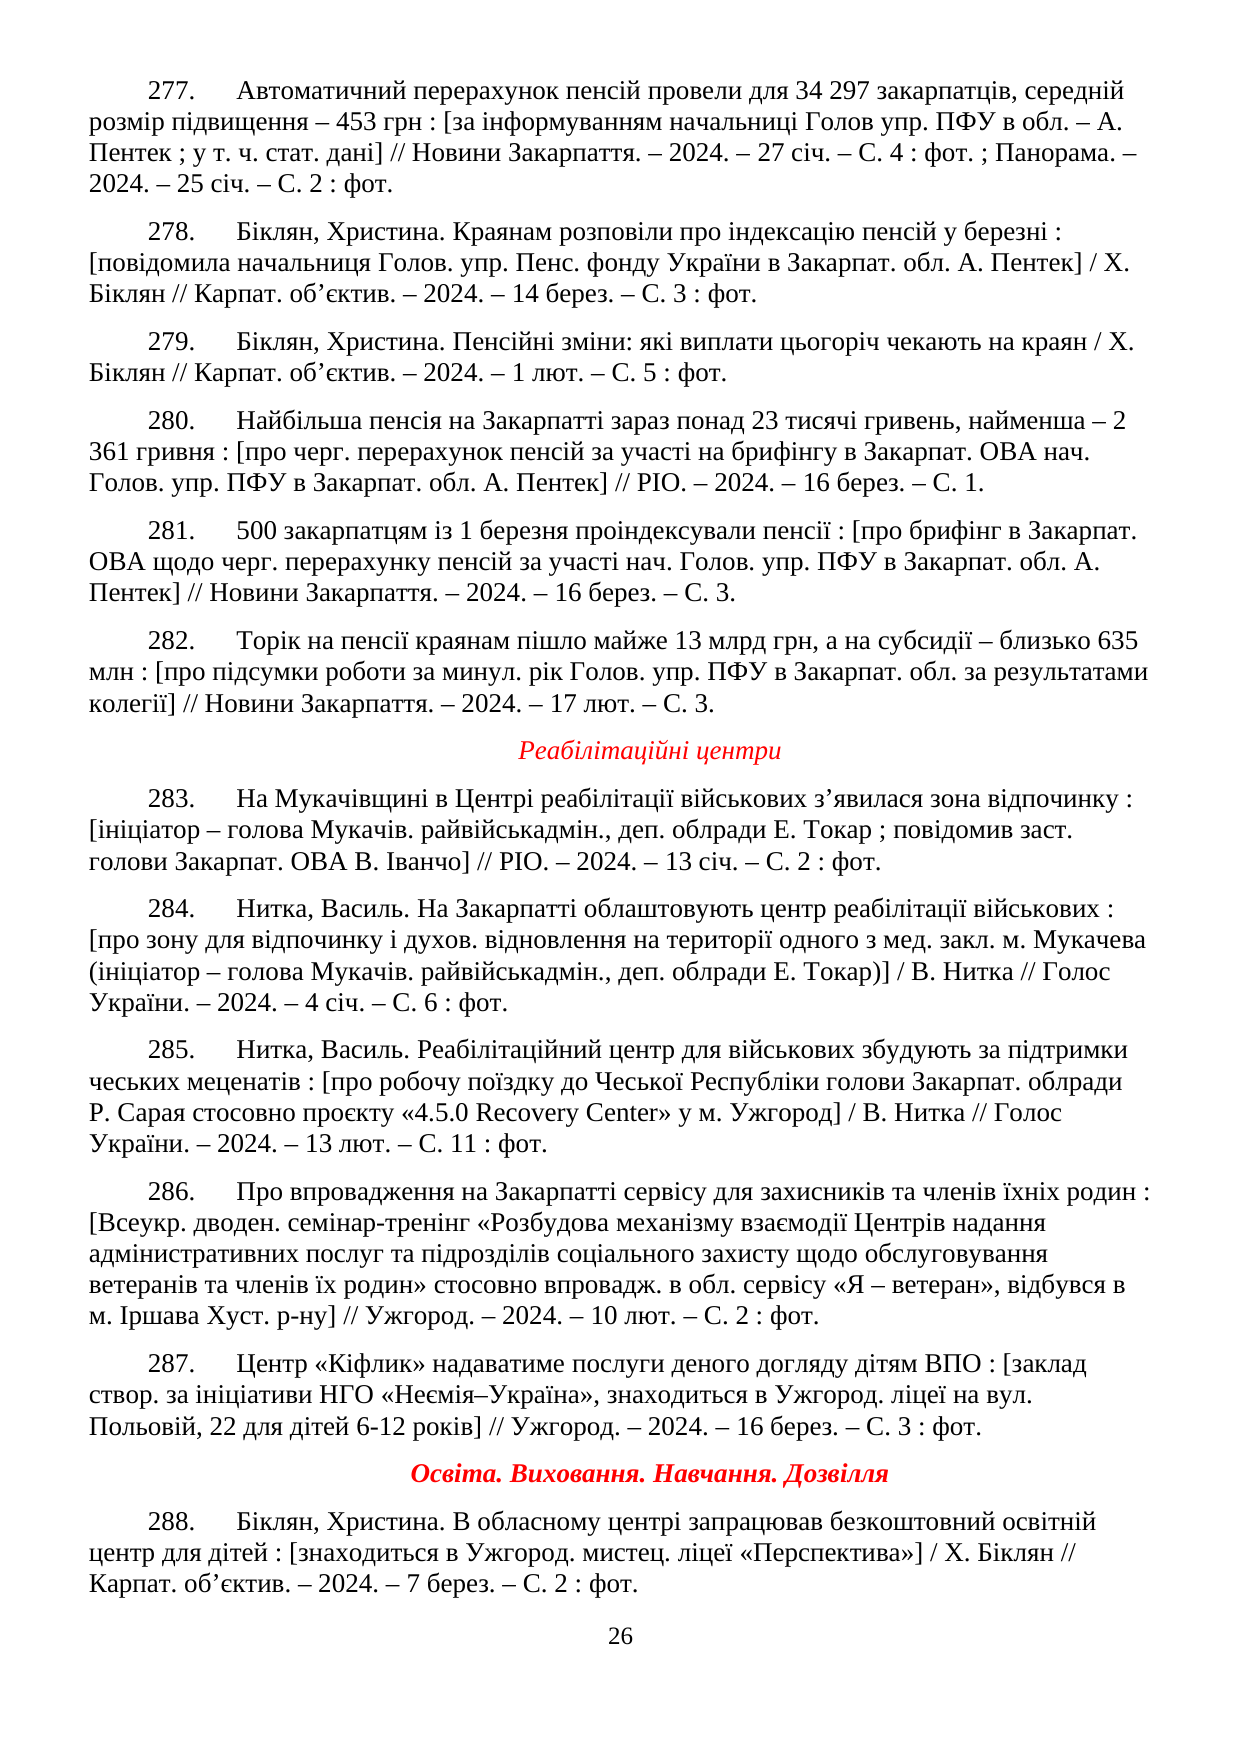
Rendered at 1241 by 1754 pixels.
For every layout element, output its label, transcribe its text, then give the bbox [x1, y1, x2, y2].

list Торік на пенсії краянам пішло майже 13 млрд грн, а на субсидії – близько 635 млн : [про підсумки роботи за минул. рік Голов. упр. ПФУ в Закарпат. обл. за результатами колегії] // Новини Закарпаття. – 2024. – 17 лют. – С. 3. [89, 624, 1152, 718]
list Біклян, Христина. В обласному центрі запрацював безкоштовний освітній центр для дітей : [знаходиться в Ужгород. мистец. ліцеї «Перспектива»] / Х. Біклян // Карпат. об’єктив. – 2024. – 7 берез. – С. 2 : фот. [89, 1505, 1152, 1599]
list Нитка, Василь. Реабілітаційний центр для військових збудують за підтримки чеських меценатів : [про робочу поїздку до Чеської Республіки голови Закарпат. облради Р. Сарая стосовно проєкту «4.5.0 Recovery Center» у м. Ужгород] / В. Нитка // Голос України. – 2024. – 13 лют. – С. 11 : фот. [89, 1034, 1152, 1158]
list На Мукачівщині в Центрі реабілітації військових з’явилася зона відпочинку : [ініціатор – голова Мукачів. райвійськадмін., деп. облради Е. Токар ; повідомив заст. голови Закарпат. ОВА В. Іванчо] // РІО. – 2024. – 13 січ. – С. 2 : фот. [89, 782, 1152, 876]
text Освіта. Виховання. Навчання. Дозвілля [148, 1457, 1152, 1488]
list Про впровадження на Закарпатті сервісу для захисників та членів їхніх родин : [Всеукр. дводен. семінар-тренінг «Розбудова механізму взаємодії Центрів надання адмінистративних послуг та підрозділів соціального захисту щодо обслуговування ветеранів та членів їх родин» стосовно впровадж. в обл. сервісу «Я – ветеран», відбувся в м. Іршава Хуст. р-ну] // Ужгород. – 2024. – 10 лют. – С. 2 : фот. [89, 1175, 1152, 1331]
list Нитка, Василь. На Закарпатті облаштовують центр реабілітації військових : [про зону для відпочинку і духов. відновлення на території одного з мед. закл. м. Мукачева (ініціатор – голова Мукачів. райвійськадмін., деп. облради Е. Токар)] / В. Нитка // Голос України. – 2024. – 4 січ. – С. 6 : фот. [89, 892, 1152, 1017]
list Біклян, Христина. Пенсійні зміни: які виплати цьогоріч чекають на краян / Х. Біклян // Карпат. об’єктив. – 2024. – 1 лют. – С. 5 : фот. [89, 325, 1152, 387]
list Центр «Кіфлик» надаватиме послуги деного догляду дітям ВПО : [заклад створ. за ініціативи НГО «Неємія–Україна», знаходиться в Ужгород. ліцеї на вул. Польовій, 22 для дітей 6-12 років] // Ужгород. – 2024. – 16 берез. – С. 3 : фот. [89, 1347, 1152, 1441]
text Реабілітаційні центри [148, 734, 1152, 766]
list 500 закарпатцям із 1 березня проіндексували пенсії : [про брифінг в Закарпат. ОВА щодо черг. перерахунку пенсій за участі нач. Голов. упр. ПФУ в Закарпат. обл. А. Пентек] // Новини Закарпаття. – 2024. – 16 берез. – С. 3. [89, 514, 1152, 608]
list Найбільша пенсія на Закарпатті зараз понад 23 тисячі гривень, найменша – 2 361 гривня : [про черг. перерахунок пенсій за участі на брифінгу в Закарпат. ОВА нач. Голов. упр. ПФУ в Закарпат. обл. А. Пентек] // РІО. – 2024. – 16 берез. – С. 1. [89, 404, 1152, 498]
list Автоматичний перерахунок пенсій провели для 34 297 закарпатців, середній розмір підвищення – 453 грн : [за інформуванням начальниці Голов упр. ПФУ в обл. – А. Пентек ; у т. ч. стат. дані] // Новини Закарпаття. – 2024. – 27 січ. – С. 4 : фот. ; Панорама. – 2024. – 25 січ. – С. 2 : фот. [89, 74, 1152, 198]
list Біклян, Христина. Краянам розповіли про індексацію пенсій у березні : [повідомила начальниця Голов. упр. Пенс. фонду України в Закарпат. обл. А. Пентек] / Х. Біклян // Карпат. об’єктив. – 2024. – 14 берез. – С. 3 : фот. [89, 215, 1152, 308]
